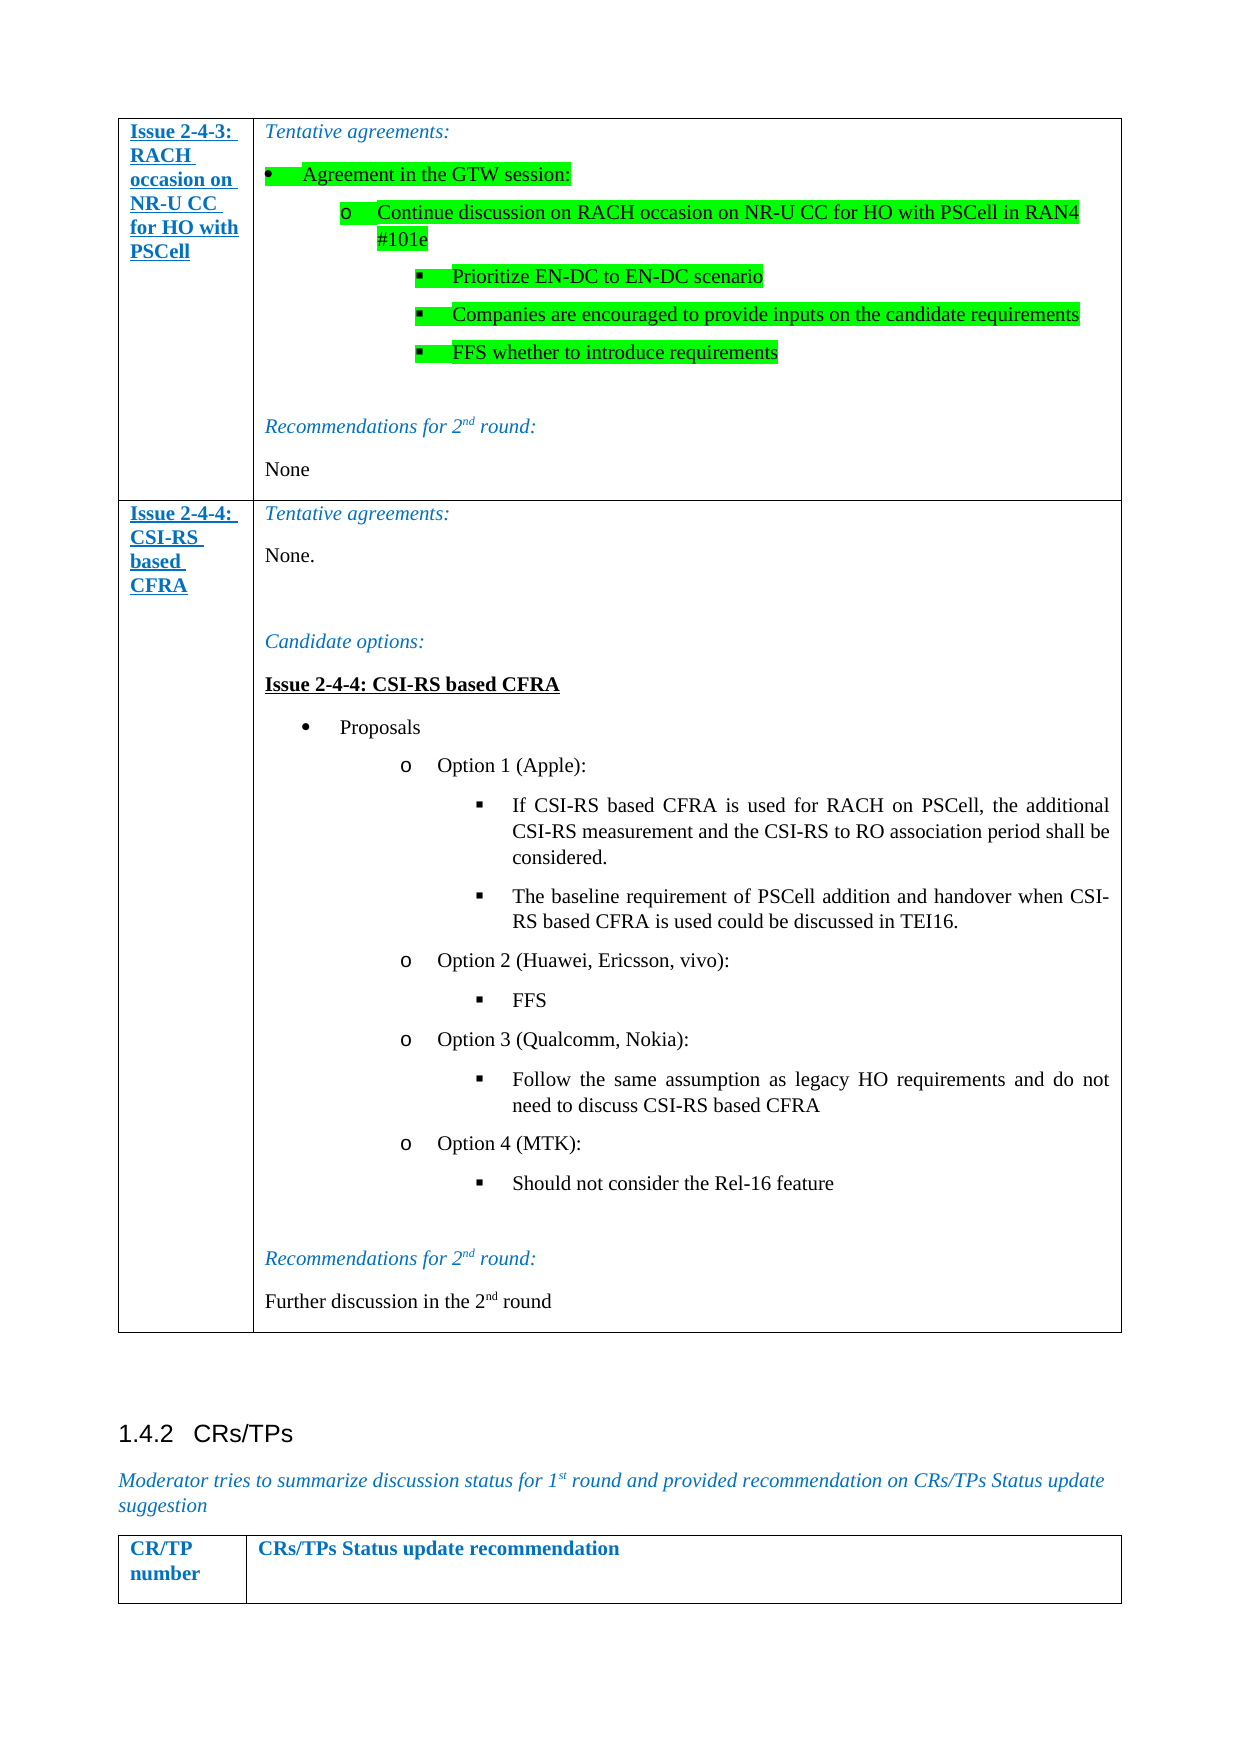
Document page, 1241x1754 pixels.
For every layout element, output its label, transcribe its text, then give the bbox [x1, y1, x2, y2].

text Moderator tries to summarize discussion status for 1st round and provided recommendation on CRs/TPs Status update suggestion [118, 1468, 1122, 1517]
table_header CR/TP number [119, 1536, 246, 1603]
table_header CRs/TPs Status update recommendation [247, 1536, 1121, 1603]
table_cell Issue 2-4-4: CSI-RS based CFRA [119, 501, 253, 1332]
table_cell Issue 2-4-3: RACH occasion on NR-U CC for HO with PSCell [119, 119, 253, 499]
table_cell Tentative agreements: Agreement in the GTW session: Continue discussion on RACH occasion on NR-U CC for HO with PSCell in RAN4 #101e Prioritize EN-DC to EN-DC scenario Companies are encouraged to provide inputs on the candidate requirements FFS whether to introduce requirements Recommendations for 2nd round: None [254, 119, 1121, 499]
subtitle CRs/TPs [118, 1419, 1122, 1447]
table_cell Tentative agreements: None. Candidate options: Issue 2-4-4: CSI-RS based CFRA Proposals Option 1 (Apple): If CSI-RS based CFRA is used for RACH on PSCell, the additional CSI-RS measurement and the CSI-RS to RO association period shall be considered. The baseline requirement of PSCell addition and handover when CSI-RS based CFRA is used could be discussed in TEI16. Option 2 (Huawei, Ericsson, vivo): FFS Option 3 (Qualcomm, Nokia): Follow the same assumption as legacy HO requirements and do not need to discuss CSI-RS based CFRA Option 4 (MTK): Should not consider the Rel-16 feature Recommendations for 2nd round: Further discussion in the 2nd round [254, 501, 1121, 1332]
